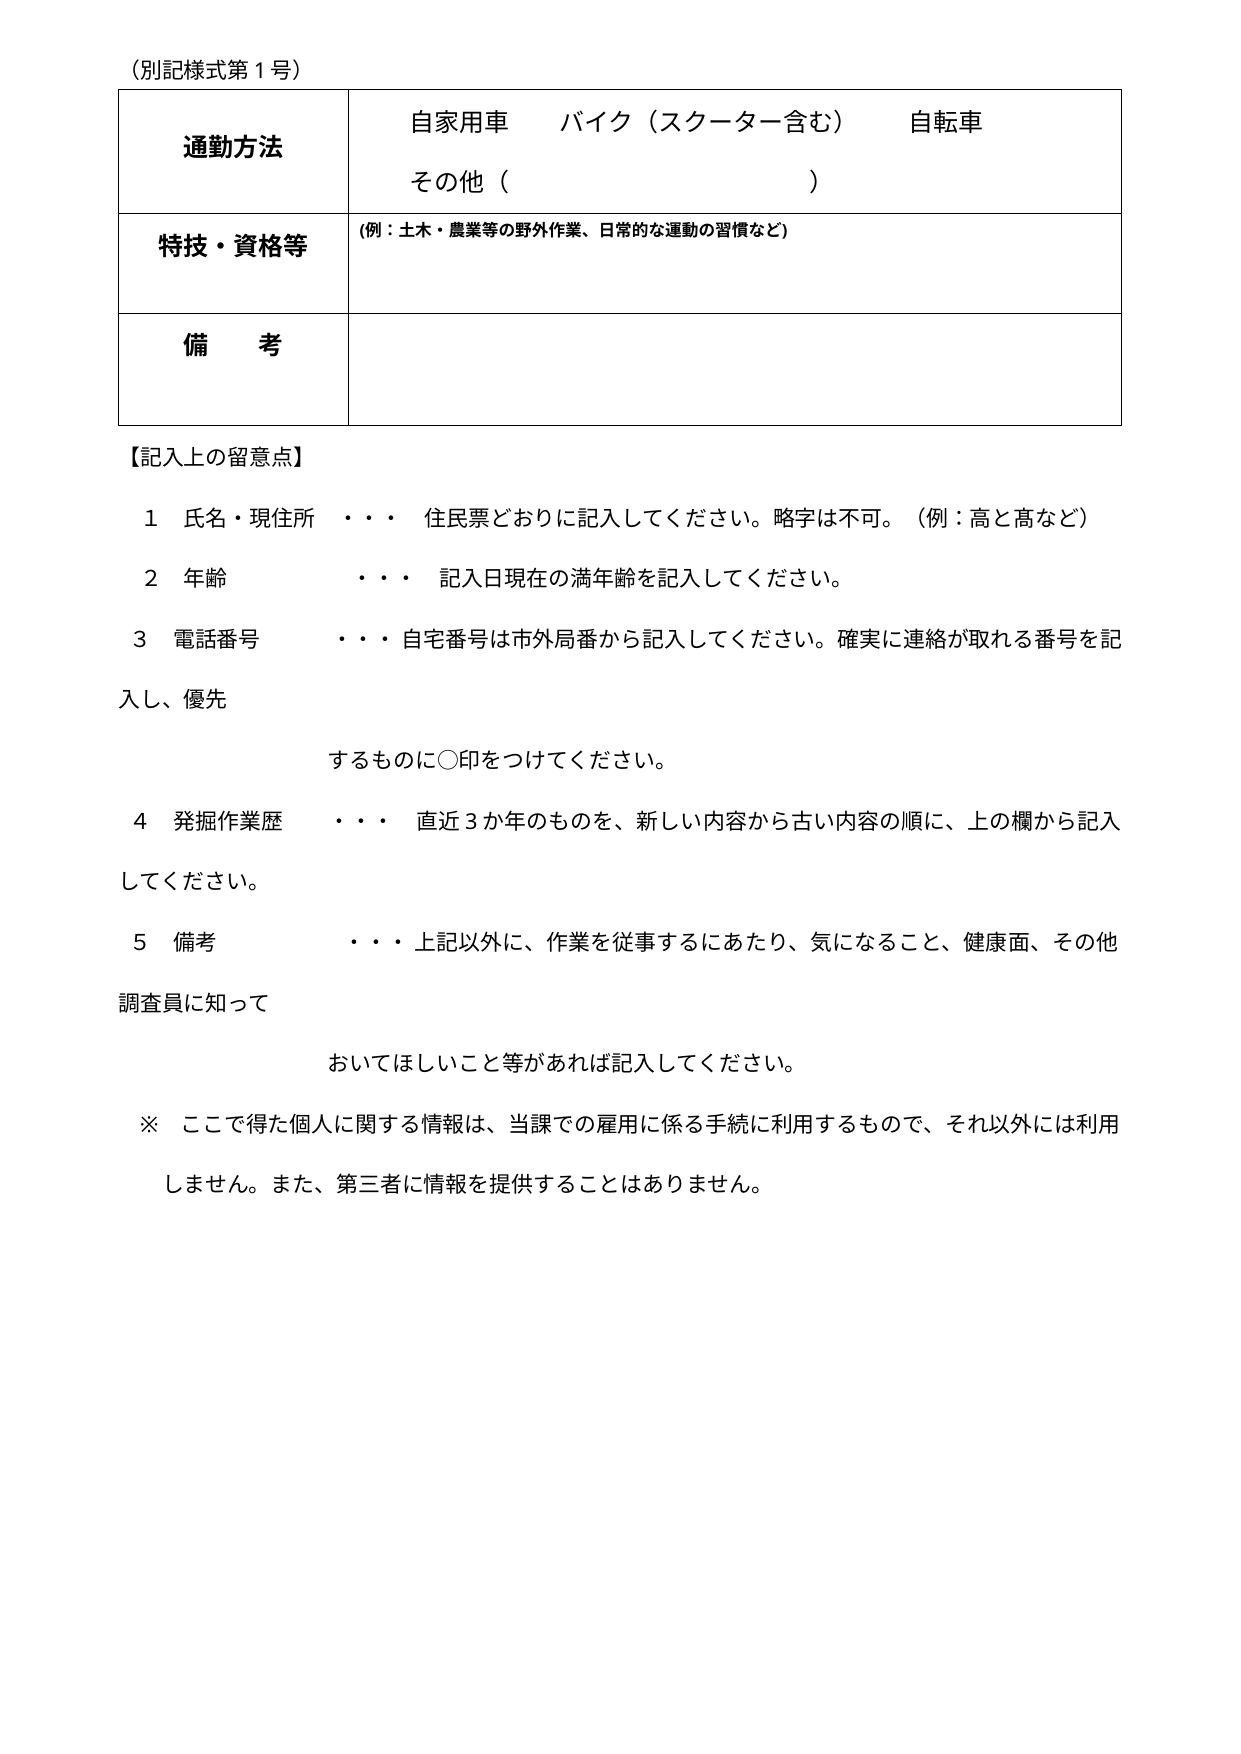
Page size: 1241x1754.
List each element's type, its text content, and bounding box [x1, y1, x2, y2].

table_cell [349, 314, 1121, 424]
table_cell (例：土木・農業等の野外作業、日常的な運動の習慣など) [349, 214, 1121, 313]
table_cell 特技・資格等 [119, 214, 348, 313]
table_cell 自家用車 バイク（スクーター含む） 自転車 その他（ ） [349, 90, 1121, 213]
table_cell 通勤方法 [119, 90, 348, 213]
text １ 氏名・現住所 ・・・ 住民票どおりに記入してください。略字は不可。（例：高と髙など） [118, 486, 1122, 547]
text ４ 発掘作業歴 ・・・ 直近3か年のものを、新しい内容から古い内容の順に、上の欄から記入してください。 [118, 789, 1122, 911]
text するものに○印をつけてください。 [284, 729, 1122, 789]
text ５ 備考 ・・・ 上記以外に、作業を従事するにあたり、気になること、健康面、その他調査員に知って [118, 911, 1122, 1032]
text ３ 電話番号 ・・・ 自宅番号は市外局番から記入してください。確実に連絡が取れる番号を記入し、優先 [118, 607, 1122, 729]
table_cell 備 考 [119, 314, 348, 424]
text おいてほしいこと等があれば記入してください。 [120, 1032, 1122, 1092]
text 【記入上の留意点】 [118, 426, 1122, 486]
text ※ ここで得た個人に関する情報は、当課での雇用に係る手続に利用するもので、それ以外には利用しません。また、第三者に情報を提供することはありません。 [140, 1092, 1122, 1214]
text ２ 年齢 ・・・ 記入日現在の満年齢を記入してください。 [118, 547, 1122, 607]
